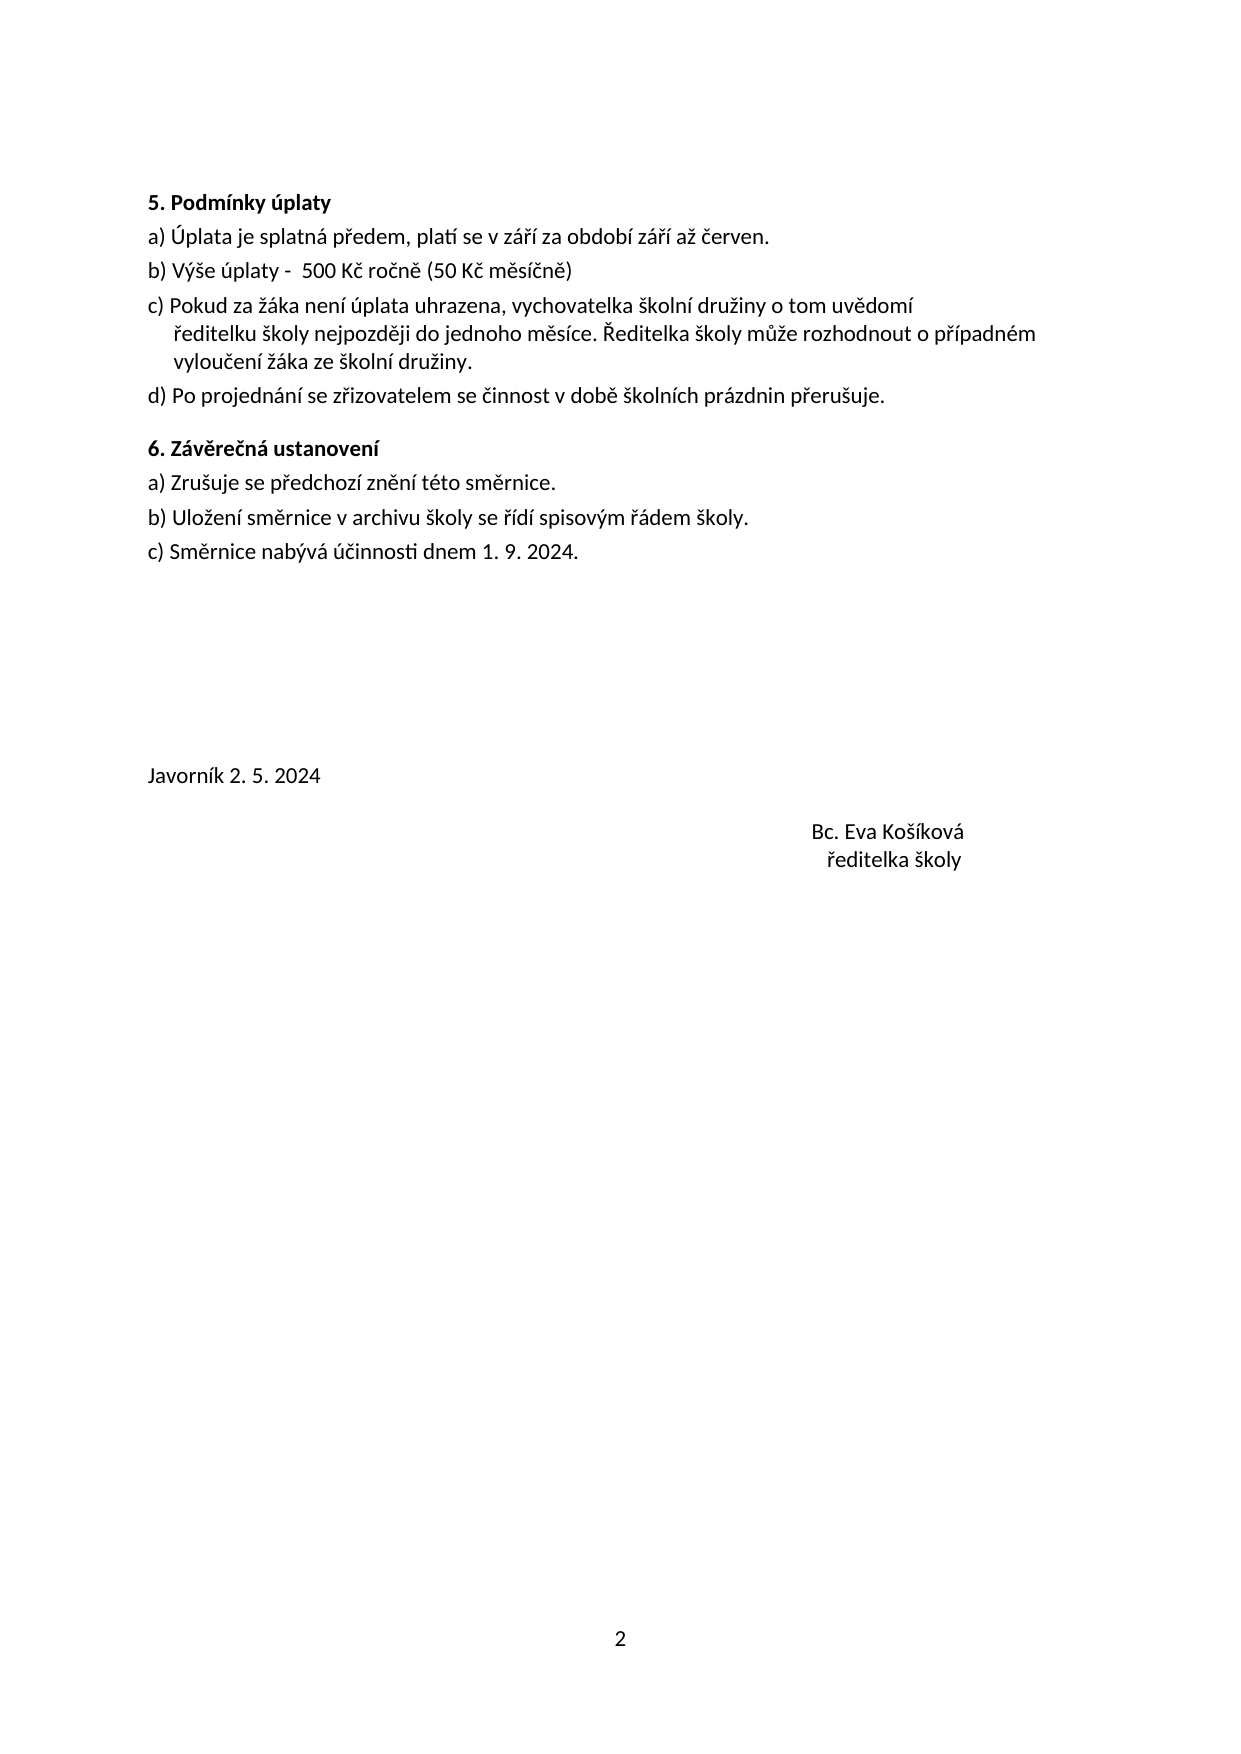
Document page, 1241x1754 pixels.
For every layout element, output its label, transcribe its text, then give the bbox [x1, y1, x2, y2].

text ředitelka školy [148, 845, 1093, 873]
text Javorník 2. 5. 2024 [148, 761, 1093, 789]
text ředitelku školy nejpozději do jednoho měsíce. Ředitelka školy může rozhodnout o případném [148, 319, 1093, 347]
text b) Výše úplaty - 500 Kč ročně (50 Kč měsíčně) [148, 257, 1093, 285]
text a) Úplata je splatná předem, platí se v září za období září až červen. [148, 222, 1093, 250]
text 6. Závěrečná ustanovení [148, 434, 1093, 462]
text c) Směrnice nabývá účinnosti dnem 1. 9. 2024. [148, 537, 1093, 565]
text vyloučení žáka ze školní družiny. [148, 347, 1093, 375]
text Bc. Eva Košíková [148, 817, 1093, 845]
text 5. Podmínky úplaty [148, 188, 1093, 216]
text d) Po projednání se zřizovatelem se činnost v době školních prázdnin přerušuje. [148, 381, 1093, 409]
text b) Uložení směrnice v archivu školy se řídí spisovým řádem školy. [148, 503, 1093, 531]
text c) Pokud za žáka není úplata uhrazena, vychovatelka školní družiny o tom uvědomí [148, 291, 1093, 319]
text a) Zrušuje se předchozí znění této směrnice. [148, 468, 1093, 497]
